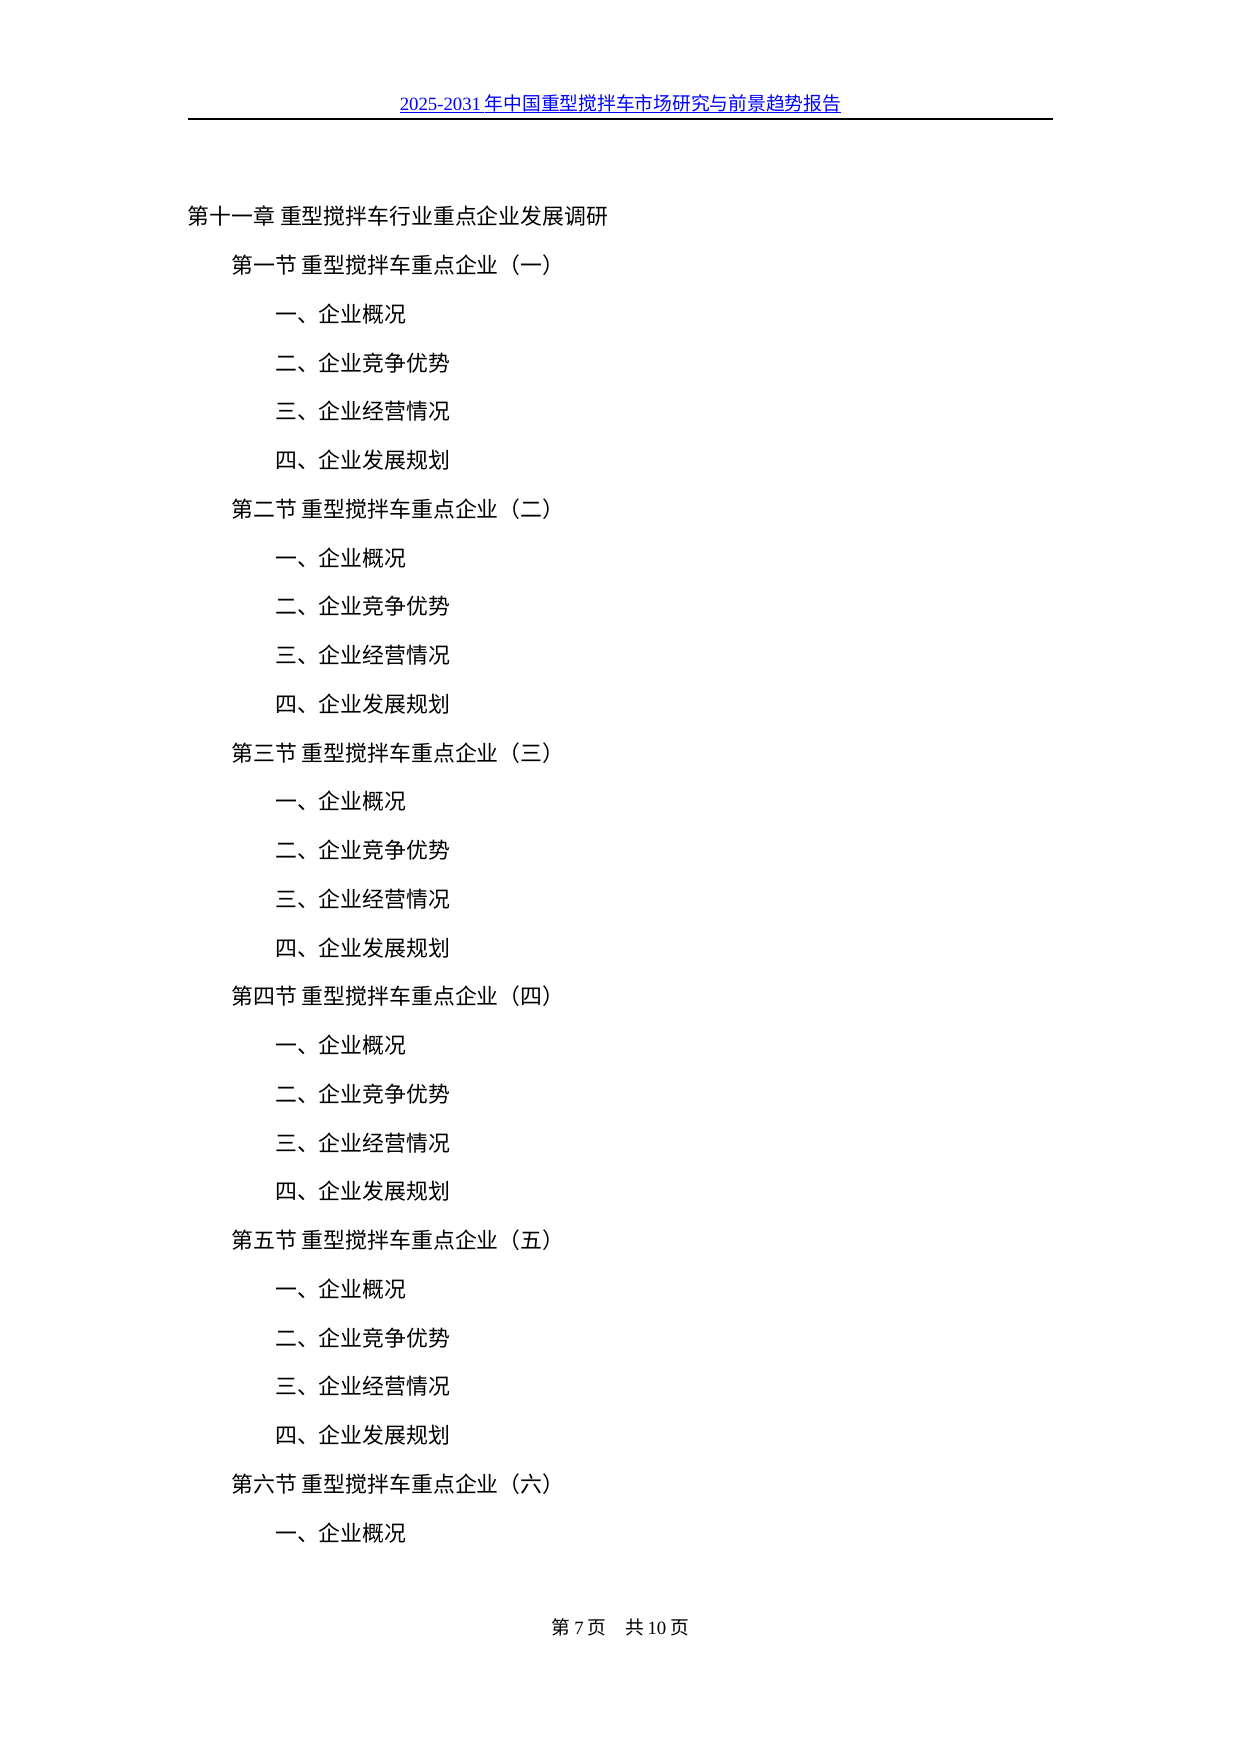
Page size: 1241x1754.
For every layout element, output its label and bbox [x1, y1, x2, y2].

text [187, 150, 1053, 1548]
